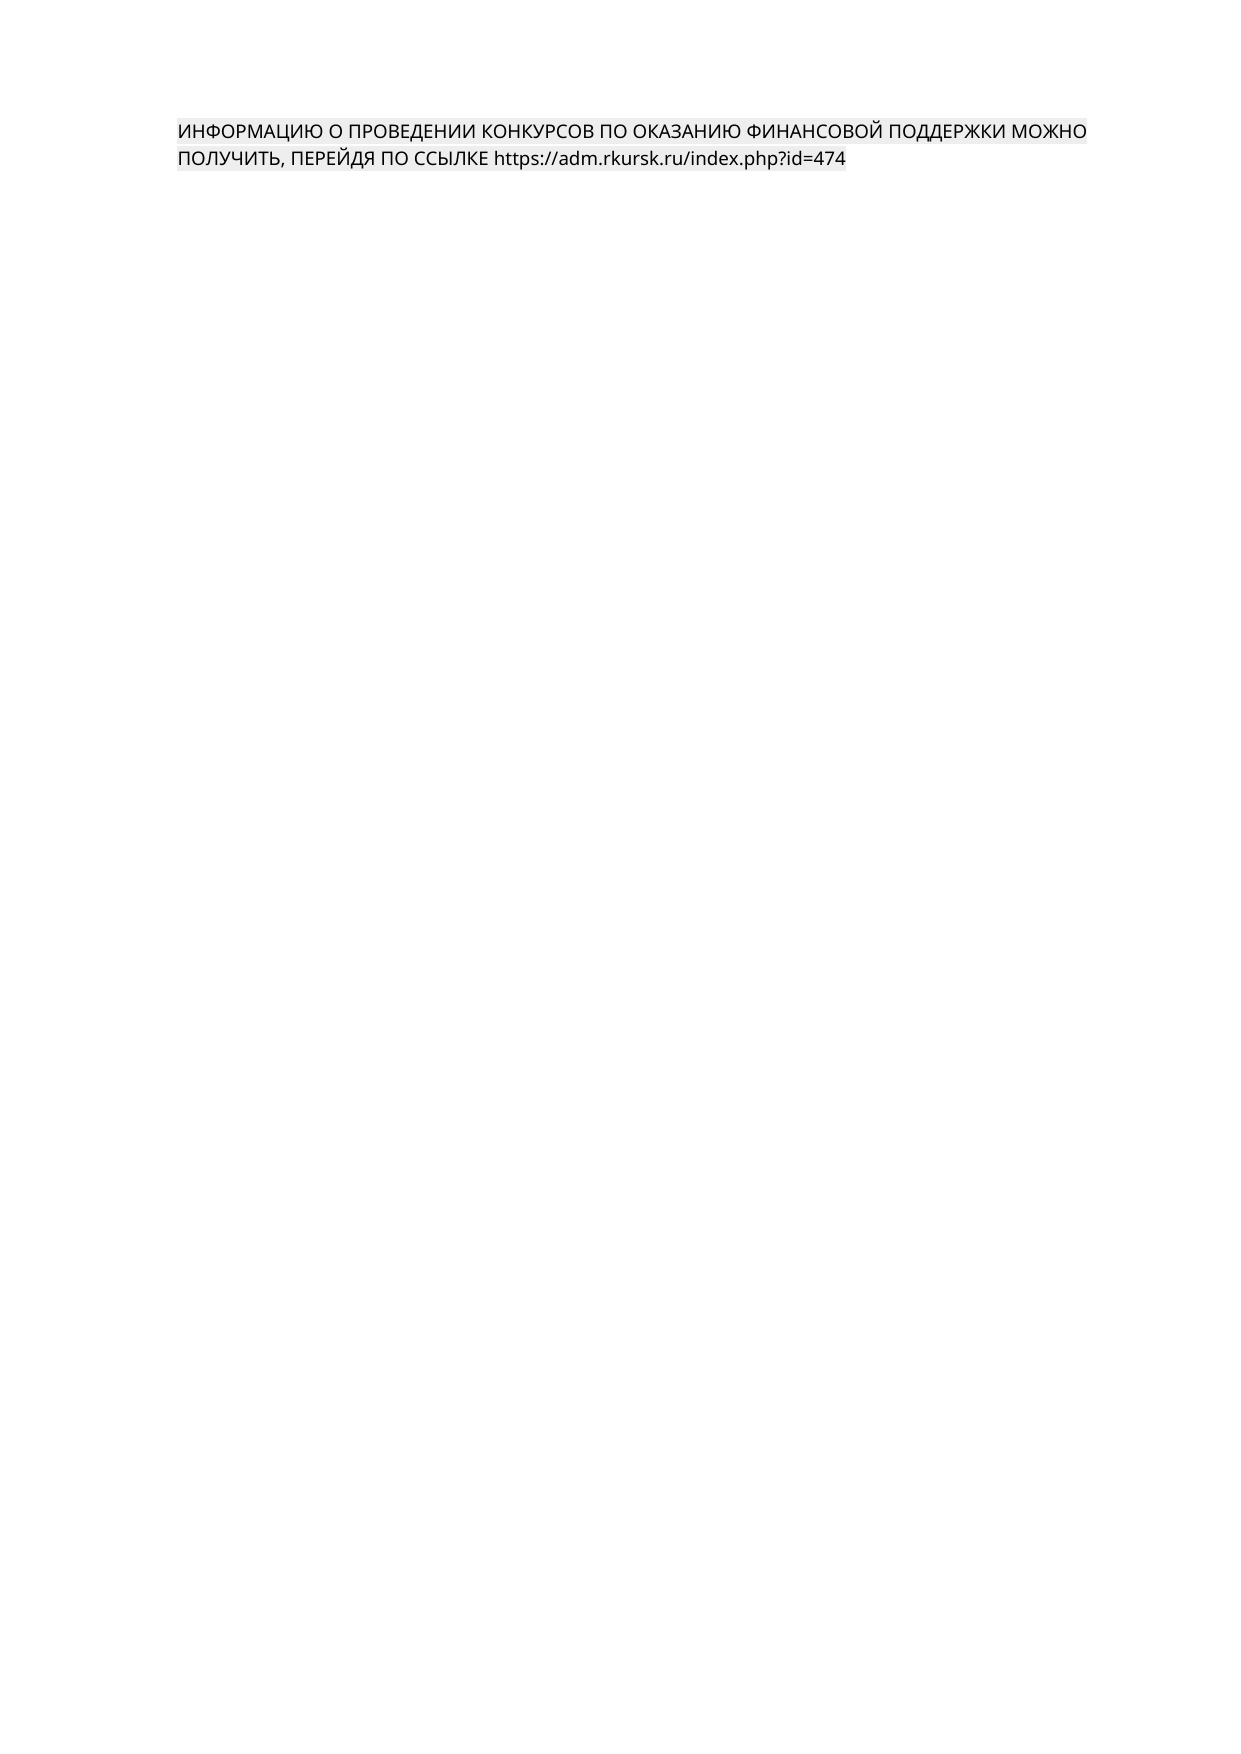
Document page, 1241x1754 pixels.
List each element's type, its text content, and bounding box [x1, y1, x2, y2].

text ИНФОРМАЦИЮ О ПРОВЕДЕНИИ КОНКУРСОВ ПО ОКАЗАНИЮ ФИНАНСОВОЙ ПОДДЕРЖКИ МОЖНО ПОЛУЧИТЬ, ПЕРЕЙДЯ ПО ССЫЛКЕ https://adm.rkursk.ru/index.php?id=474 [177, 118, 1152, 171]
